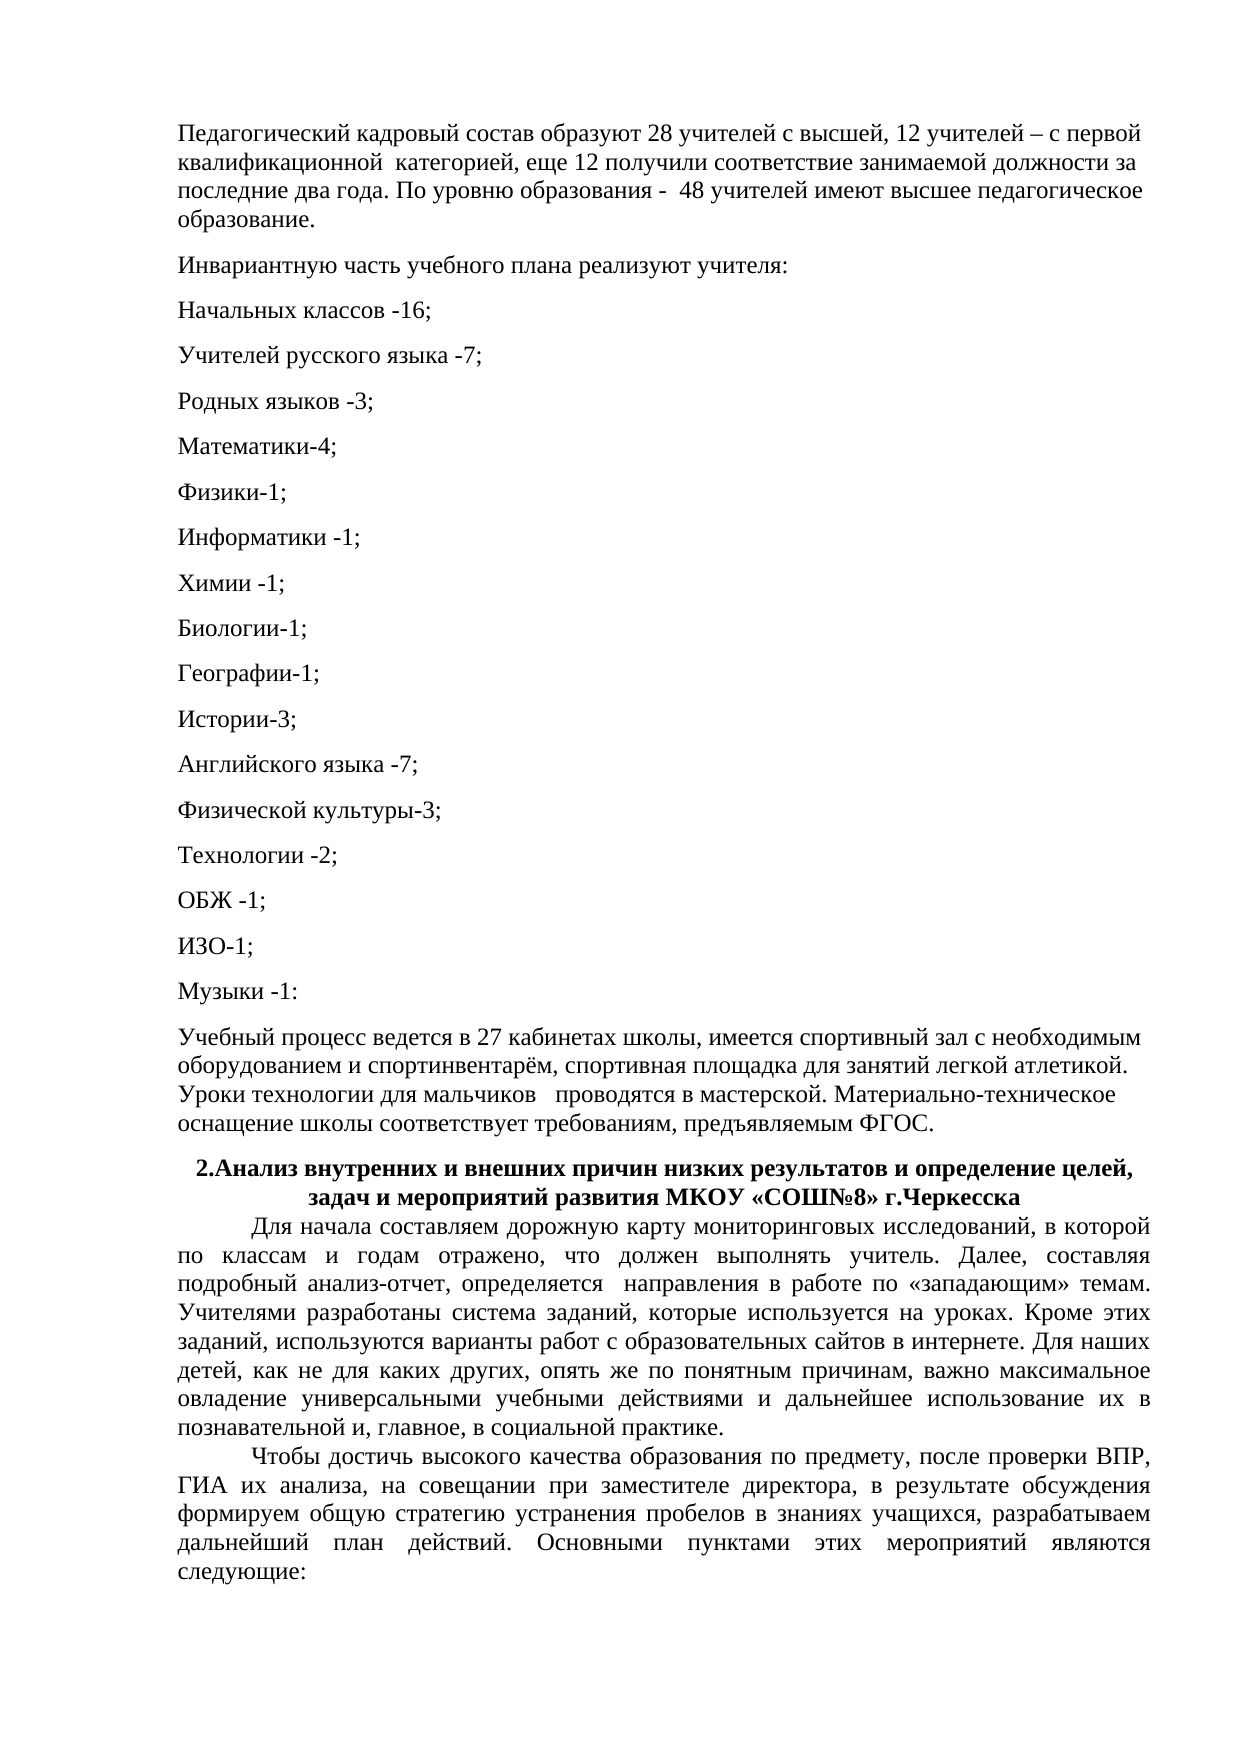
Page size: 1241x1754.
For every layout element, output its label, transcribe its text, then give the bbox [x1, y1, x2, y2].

text ОБЖ -1; [177, 886, 1152, 914]
text Для начала составляем дорожную карту мониторинговых исследований, в которой по классам и годам отражено, что должен выполнять учитель. Далее, составляя подробный анализ-отчет, определяется направления в работе по «западающим» темам. Учителями разработаны система заданий, которые используется на уроках. Кроме этих заданий, используются варианты работ с образовательных сайтов в интернете. Для наших детей, как не для каких других, опять же по понятным причинам, важно максимальное овладение универсальными учебными действиями и дальнейшее использование их в познавательной и, главное, в социальной практике. [177, 1211, 1152, 1441]
text 2.Анализ внутренних и внешних причин низких результатов и определение целей, задач и мероприятий развития МКОУ «СОШ№8» г.Черкесска [177, 1153, 1152, 1211]
text Физики-1; [177, 477, 1152, 506]
text Педагогический кадровый состав образуют 28 учителей с высшей, 12 учителей – с первой квалификационной категорией, еще 12 получили соответствие занимаемой должности за последние два года. По уровню образования - 48 учителей имеют высшее педагогическое образование. [177, 118, 1152, 233]
text Химии -1; [177, 568, 1152, 596]
text Учителей русского языка -7; [177, 341, 1152, 369]
text Учебный процесс ведется в 27 кабинетах школы, имеется спортивный зал с необходимым оборудованием и спортинвентарём, спортивная площадка для занятий легкой атлетикой. Уроки технологии для мальчиков проводятся в мастерской. Материально-техническое оснащение школы соответствует требованиям, предъявляемым ФГОС. [177, 1022, 1152, 1137]
text Биологии-1; [177, 613, 1152, 642]
text Информатики -1; [177, 522, 1152, 551]
text Технологии -2; [177, 840, 1152, 869]
text Родных языков -3; [177, 386, 1152, 415]
text Чтобы достичь высокого качества образования по предмету, после проверки ВПР, ГИА их анализа, на совещании при заместителе директора, в результате обсуждения формируем общую стратегию устранения пробелов в знаниях учащихся, разрабатываем дальнейший план действий. Основными пунктами этих мероприятий являются следующие: [177, 1441, 1152, 1585]
text Начальных классов -16; [177, 295, 1152, 324]
text ИЗО-1; [177, 931, 1152, 960]
text Истории-3; [177, 704, 1152, 733]
text Музыки -1: [177, 976, 1152, 1005]
text Английского языка -7; [177, 749, 1152, 778]
text Инвариантную часть учебного плана реализуют учителя: [177, 250, 1152, 278]
text Географии-1; [177, 658, 1152, 687]
text Математики-4; [177, 431, 1152, 460]
text Физической культуры-3; [177, 795, 1152, 823]
